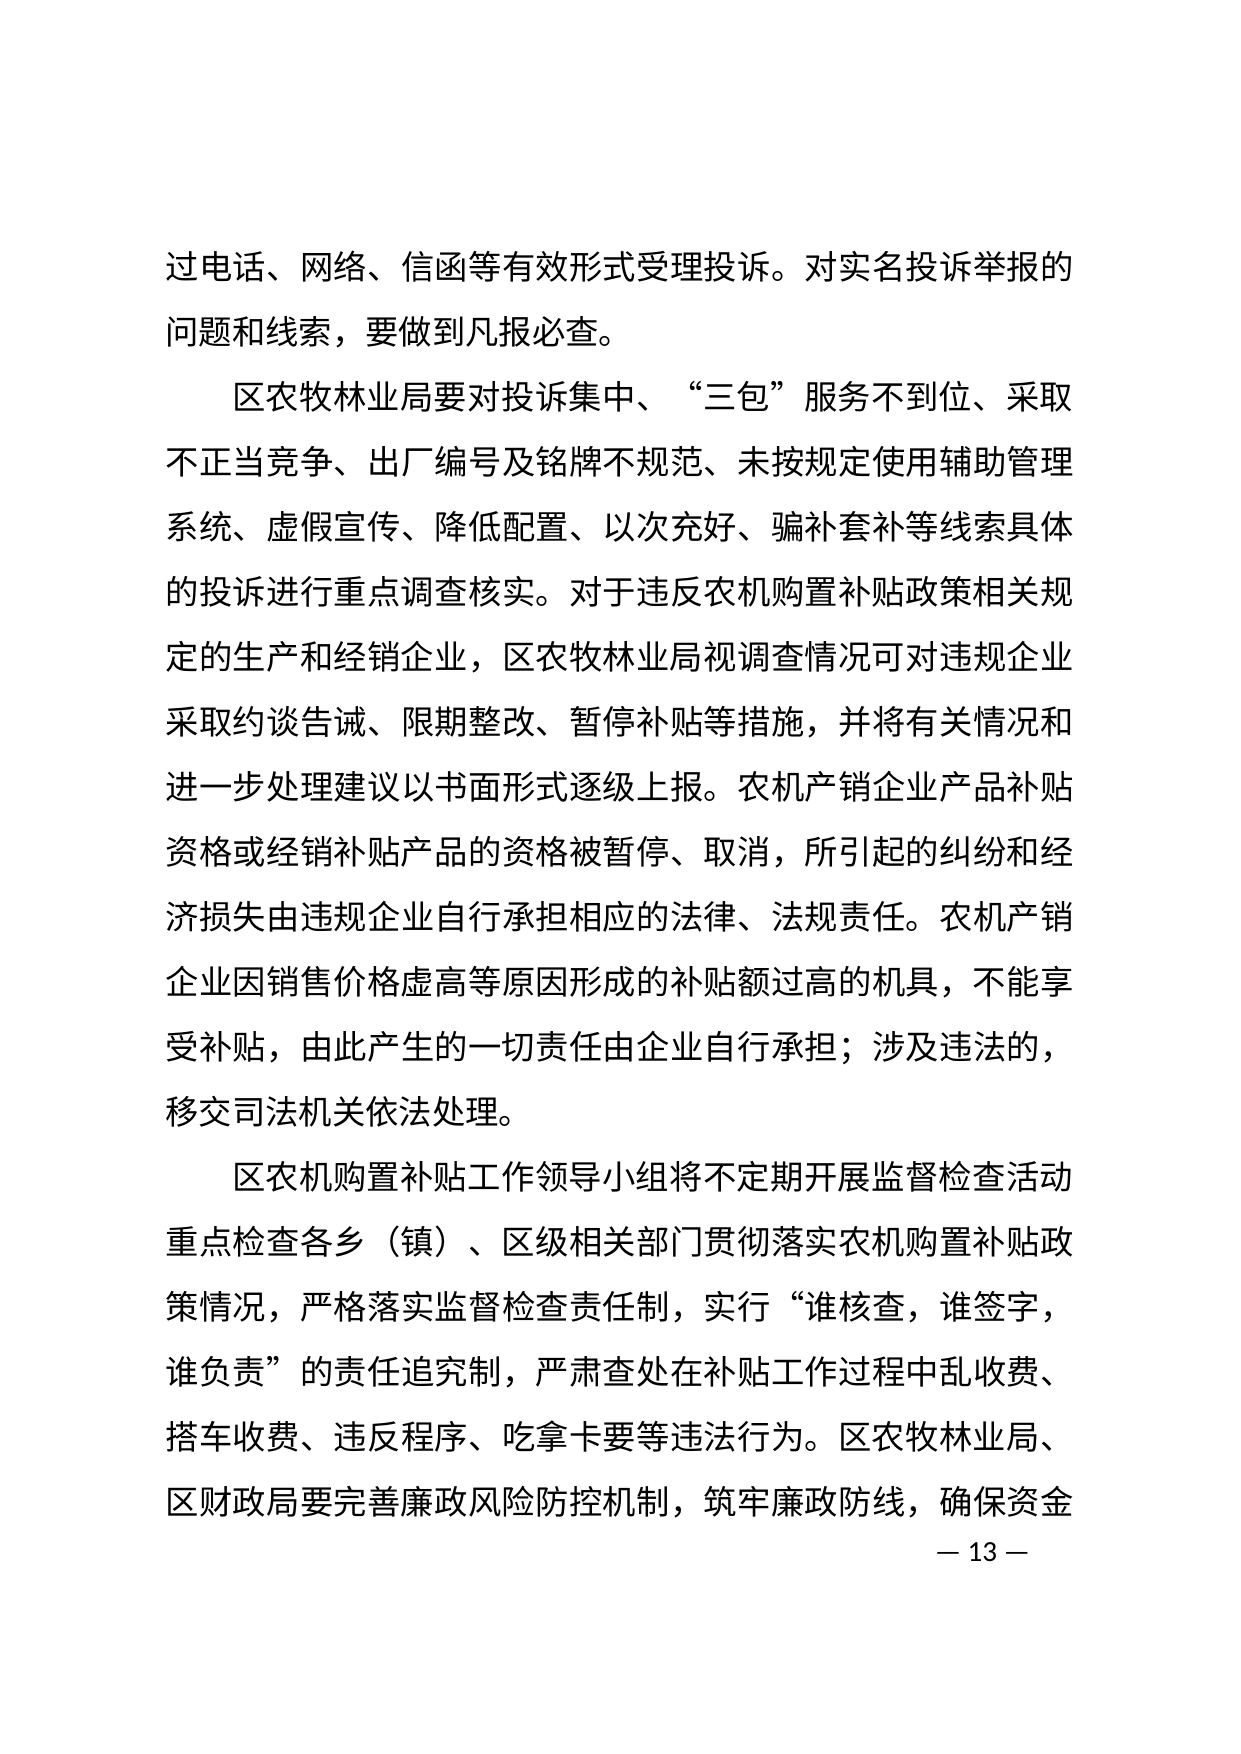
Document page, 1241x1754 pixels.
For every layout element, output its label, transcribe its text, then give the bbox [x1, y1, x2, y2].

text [165, 233, 1075, 363]
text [165, 1143, 1075, 1533]
text 区农牧林业局要对投诉集中、“三包”服务不到位、采取不正当竞争、出厂编号及铭牌不规范、未按规定使用辅助管理系统、虚假宣传、降低配置、以次充好、骗补套补等线索具体的投诉进行重点调查核实。对于违反农机购置补贴政策相关规定的生产和经销企业，区农牧林业局视调查情况可对违规企业采取约谈告诫、限期整改、暂停补贴等措施，并将有关情况和进一步处理建议以书面形式逐级上报。农机产销企业产品补贴资格或经销补贴产品的资格被暂停、取消，所引起的纠纷和经济损失由违规企业自行承担相应的法律、法规责任。农机产销企业因销售价格虚高等原因形成的补贴额过高的机具，不能享受补贴，由此产生的一切责任由企业自行承担；涉及违法的，移交司法机关依法处理。 [165, 363, 1075, 1143]
